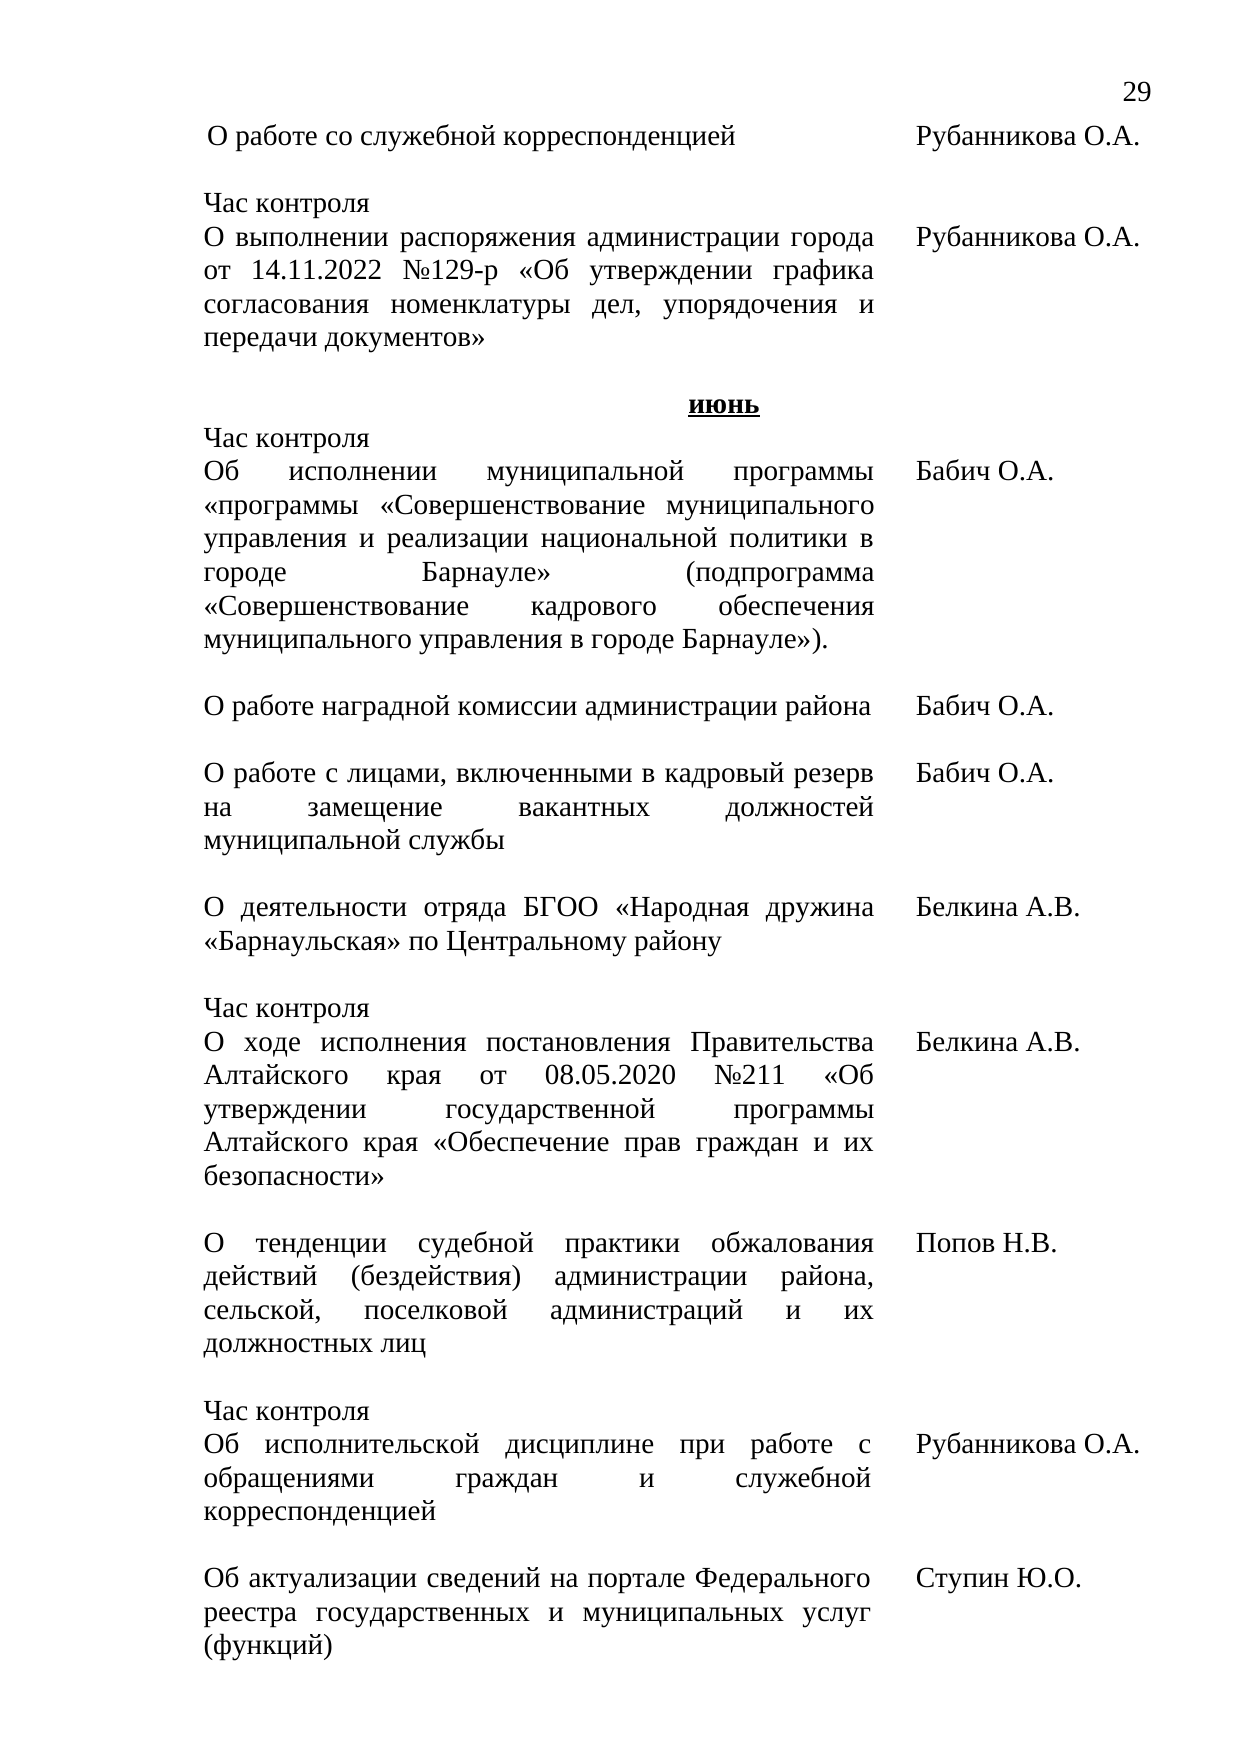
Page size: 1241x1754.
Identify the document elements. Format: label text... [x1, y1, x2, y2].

table_cell Бабич О.А. Бабич О.А. [886, 420, 1240, 755]
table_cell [192, 118, 886, 353]
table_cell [886, 118, 1240, 353]
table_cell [192, 755, 886, 1661]
table_cell Час контроля Об исполнении муниципальной программы «программы «Совершенствование муниципального управления и реализации национальной политики в городе Барнауле» (подпрограмма «Совершенствование кадрового обеспечения муниципального управления в городе Барнауле»). О работе наградной комиссии администрации района [192, 420, 886, 755]
table_cell июнь [192, 353, 1240, 420]
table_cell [886, 755, 1240, 1661]
